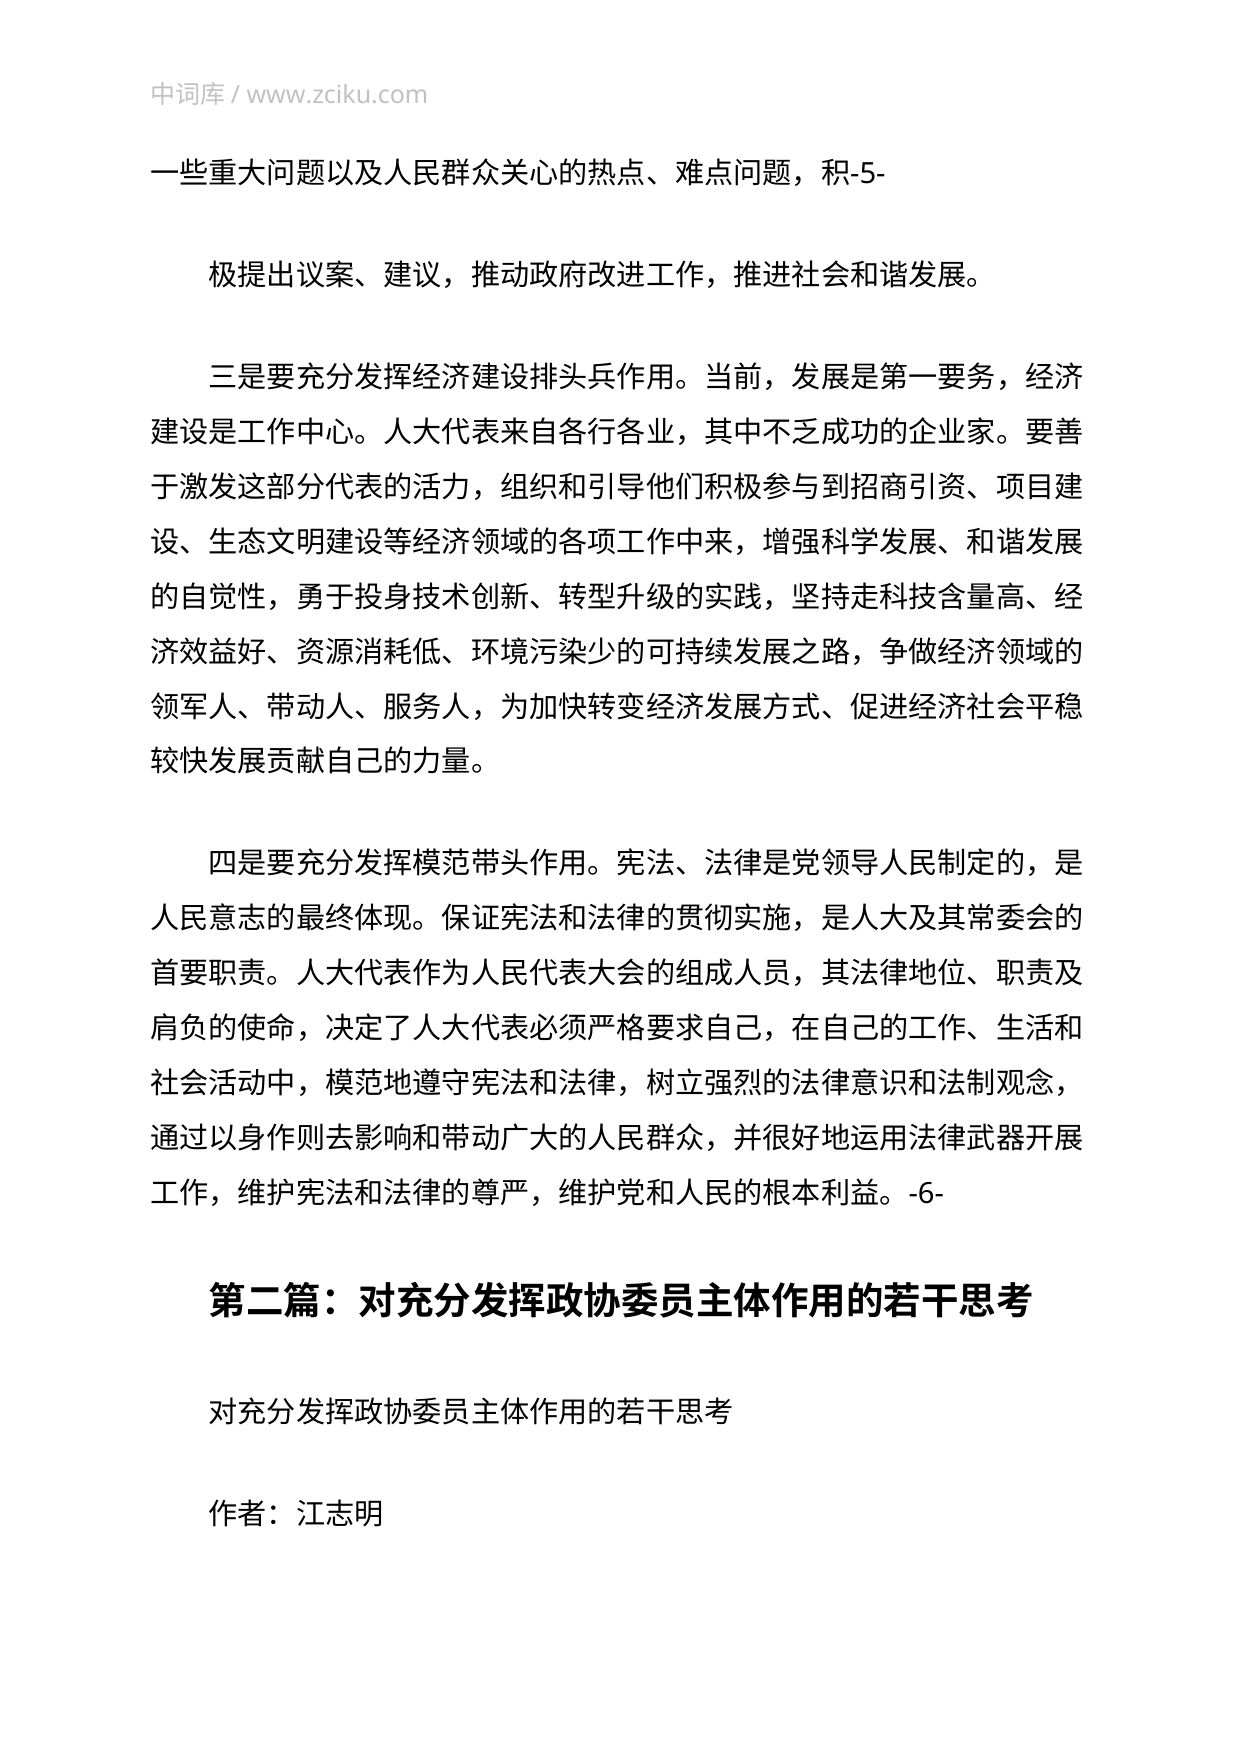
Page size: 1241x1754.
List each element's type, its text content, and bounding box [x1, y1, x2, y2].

text 三是要充分发挥经济建设排头兵作用。当前，发展是第一要务，经济建设是工作中心。人大代表来自各行各业，其中不乏成功的企业家。要善于激发这部分代表的活力，组织和引导他们积极参与到招商引资、项目建设、生态文明建设等经济领域的各项工作中来，增强科学发展、和谐发展的自觉性，勇于投身技术创新、转型升级的实践，坚持走科技含量高、经济效益好、资源消耗低、环境污染少的可持续发展之路，争做经济领域的领军人、带动人、服务人，为加快转变经济发展方式、促进经济社会平稳较快发展贡献自己的力量。 [150, 354, 1090, 780]
text 第二篇：对充分发挥政协委员主体作用的若干思考 [150, 1271, 1090, 1325]
text 对充分发挥政协委员主体作用的若干思考 [150, 1388, 1090, 1431]
text 四是要充分发挥模范带头作用。宪法、法律是党领导人民制定的，是人民意志的最终体现。保证宪法和法律的贯彻实施，是人大及其常委会的首要职责。人大代表作为人民代表大会的组成人员，其法律地位、职责及肩负的使命，决定了人大代表必须严格要求自己，在自己的工作、生活和社会活动中，模范地遵守宪法和法律，树立强烈的法律意识和法制观念，通过以身作则去影响和带动广大的人民群众，并很好地运用法律武器开展工作，维护宪法和法律的尊严，维护党和人民的根本利益。-6- [150, 840, 1090, 1212]
text 极提出议案、建议，推动政府改进工作，推进社会和谐发展。 [150, 252, 1090, 294]
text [150, 150, 1090, 192]
text 作者：江志明 [150, 1490, 1090, 1533]
